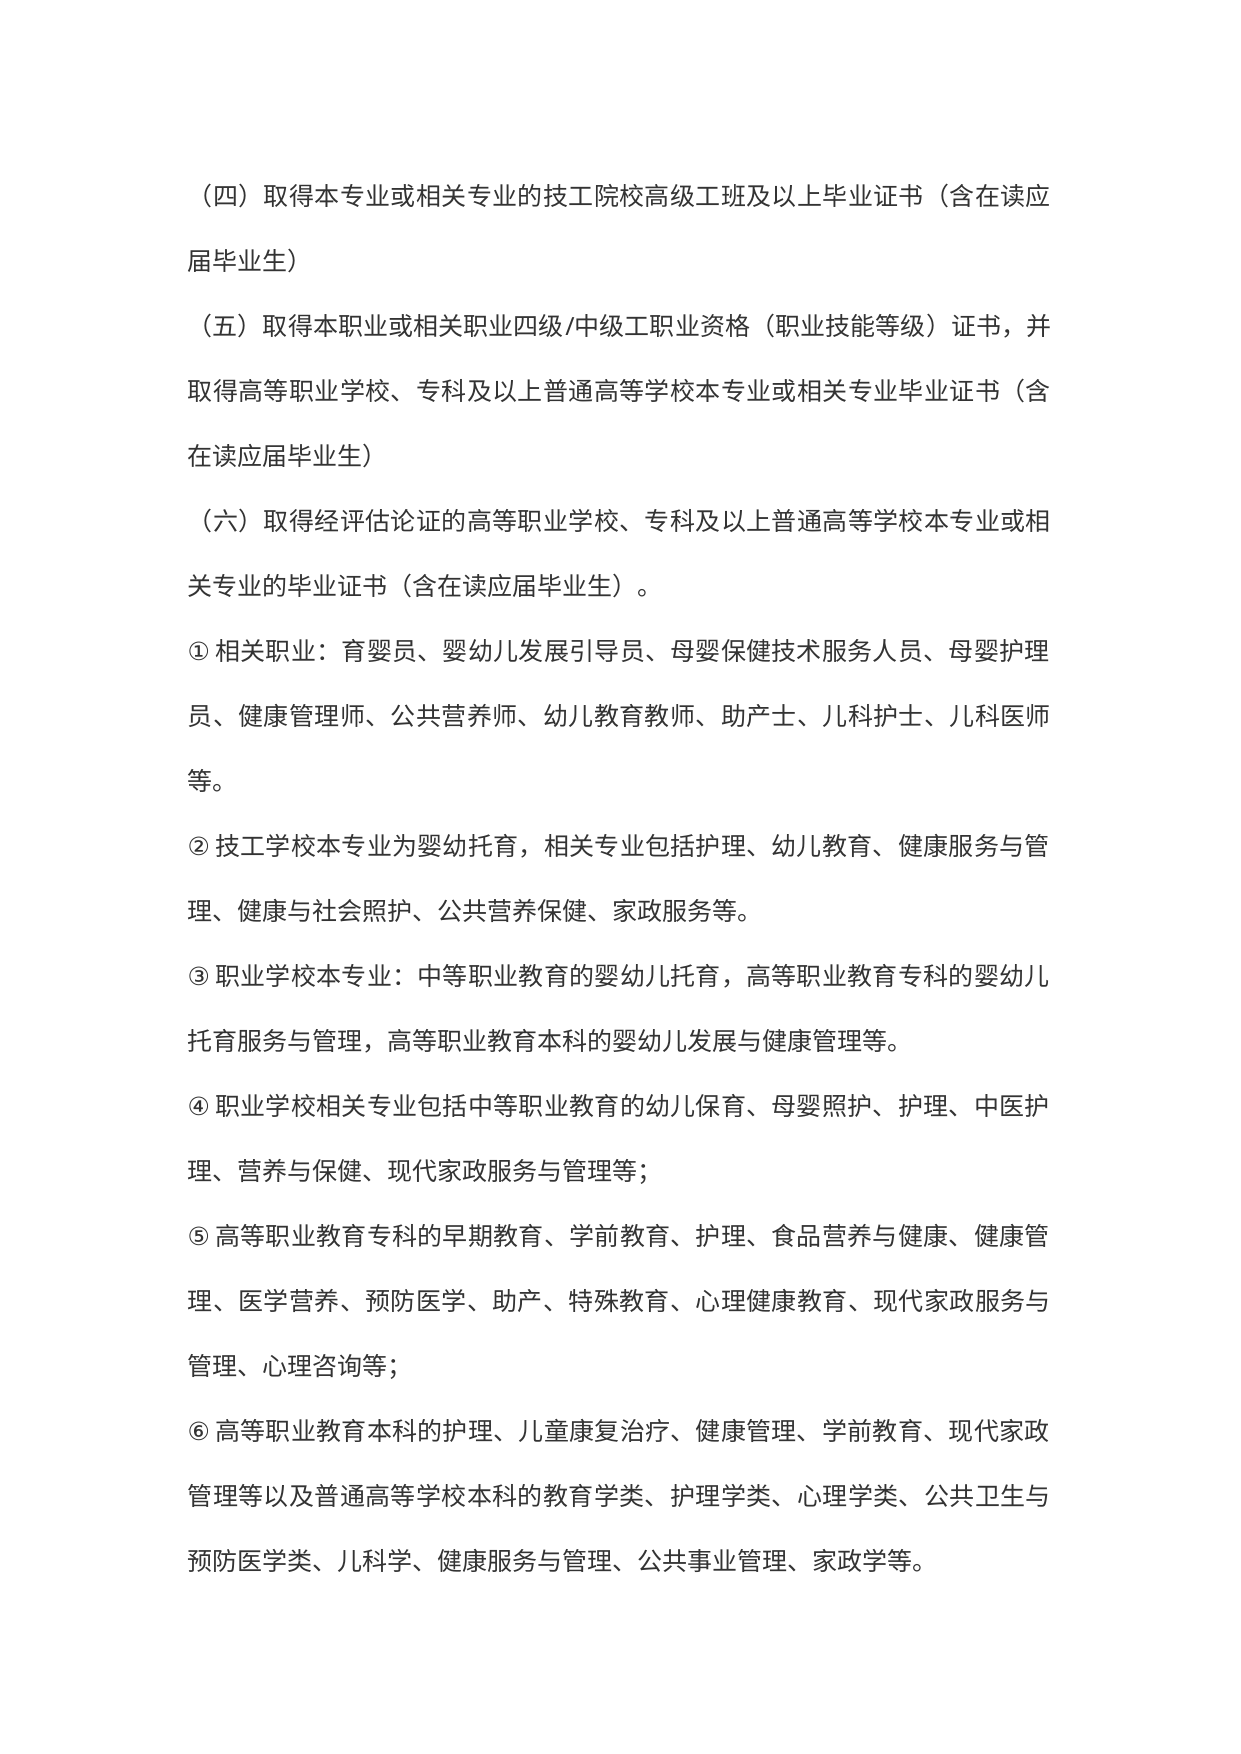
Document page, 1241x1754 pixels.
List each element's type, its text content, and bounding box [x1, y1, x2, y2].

text ④职业学校相关专业包括中等职业教育的幼儿保育、母婴照护、护理、中医护理、营养与保健、现代家政服务与管理等； [187, 1072, 1053, 1202]
text （六）取得经评估论证的高等职业学校、专科及以上普通高等学校本专业或相关专业的毕业证书（含在读应届毕业生）。 [187, 487, 1053, 617]
text ⑤高等职业教育专科的早期教育、学前教育、护理、食品营养与健康、健康管理、医学营养、预防医学、助产、特殊教育、心理健康教育、现代家政服务与管理、心理咨询等； [187, 1202, 1053, 1397]
text ②技工学校本专业为婴幼托育，相关专业包括护理、幼儿教育、健康服务与管理、健康与社会照护、公共营养保健、家政服务等。 [187, 812, 1053, 942]
text （五）取得本职业或相关职业四级/中级工职业资格（职业技能等级）证书，并取得高等职业学校、专科及以上普通高等学校本专业或相关专业毕业证书（含在读应届毕业生） [187, 292, 1053, 487]
text ⑥高等职业教育本科的护理、儿童康复治疗、健康管理、学前教育、现代家政管理等以及普通高等学校本科的教育学类、护理学类、心理学类、公共卫生与预防医学类、儿科学、健康服务与管理、公共事业管理、家政学等。 [187, 1397, 1053, 1592]
text ①相关职业：育婴员、婴幼儿发展引导员、母婴保健技术服务人员、母婴护理员、健康管理师、公共营养师、幼儿教育教师、助产士、儿科护士、儿科医师等。 [187, 617, 1053, 812]
text ③职业学校本专业：中等职业教育的婴幼儿托育，高等职业教育专科的婴幼儿托育服务与管理，高等职业教育本科的婴幼儿发展与健康管理等。 [187, 942, 1053, 1072]
text （四）取得本专业或相关专业的技工院校高级工班及以上毕业证书（含在读应届毕业生） [187, 162, 1053, 292]
